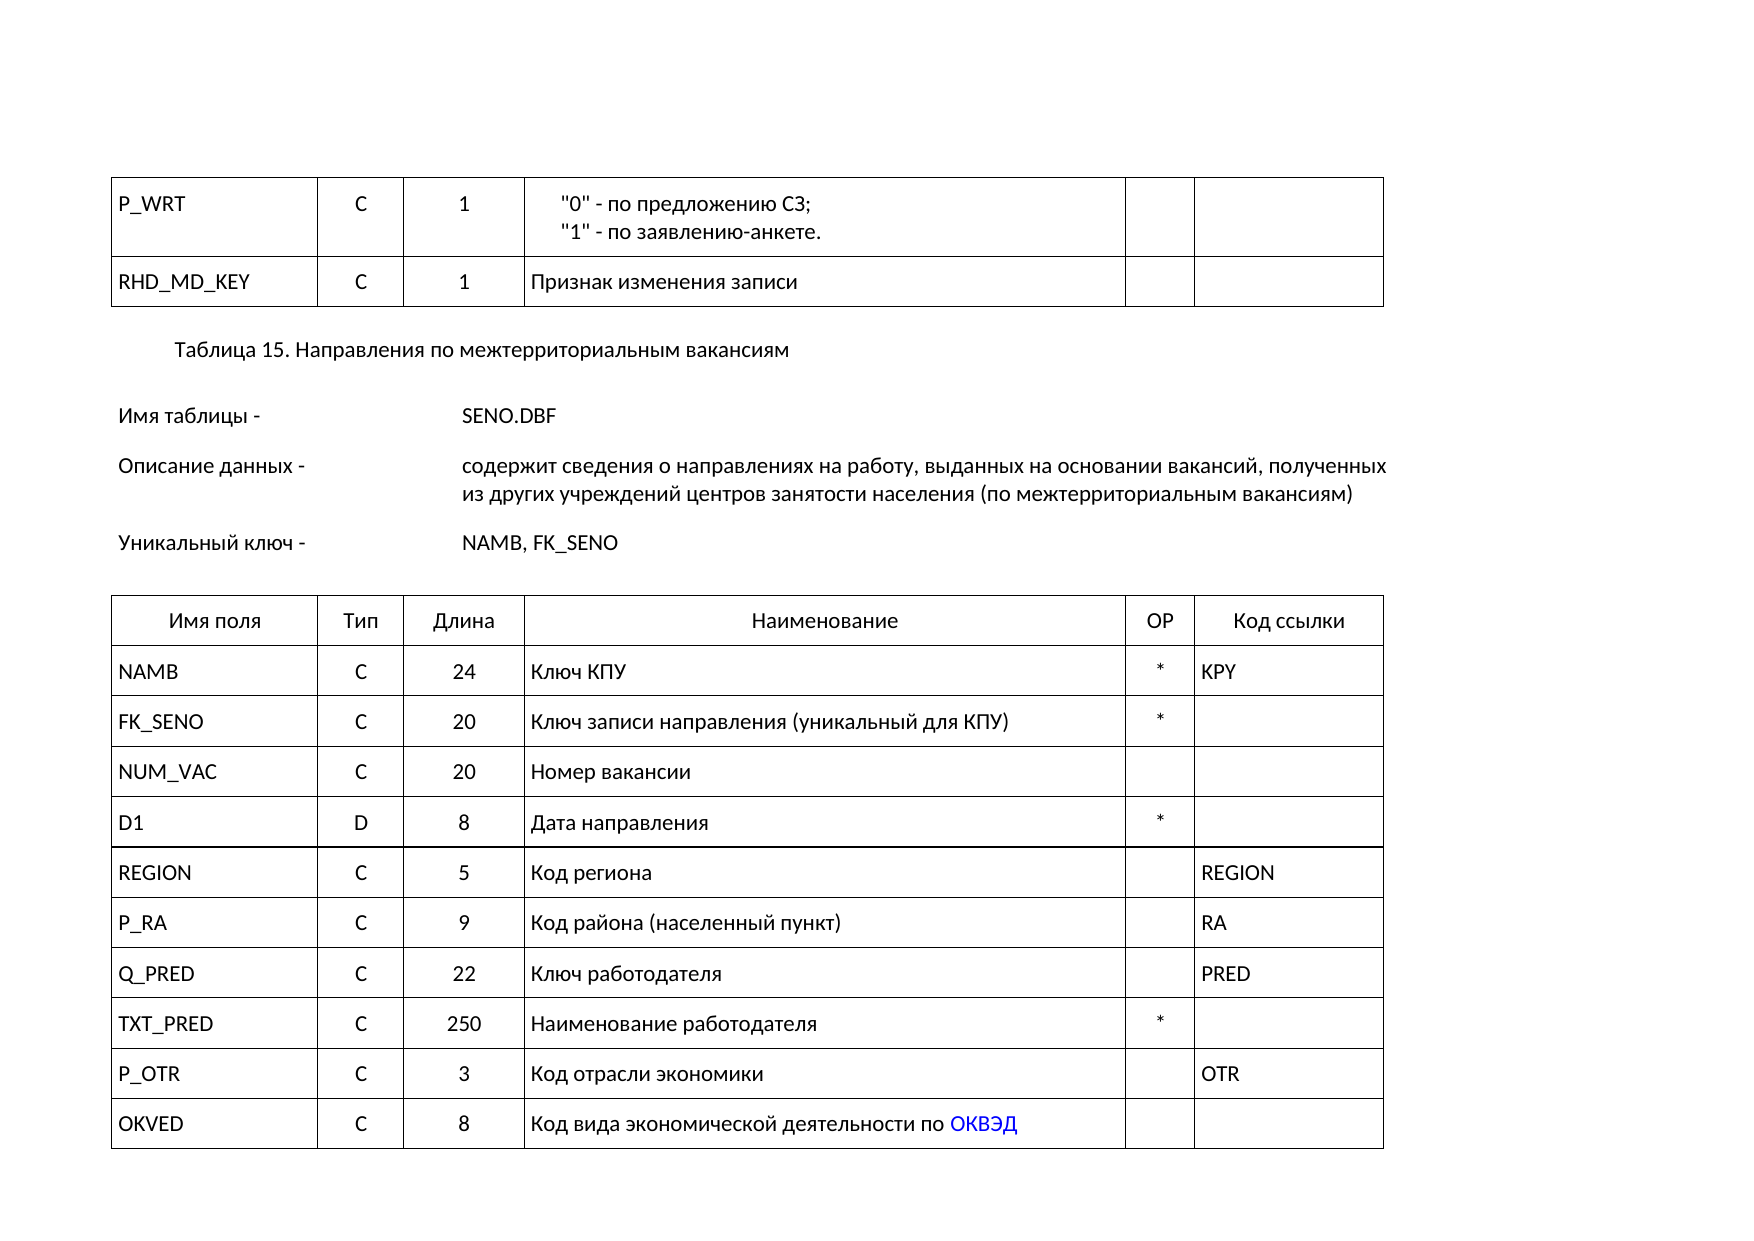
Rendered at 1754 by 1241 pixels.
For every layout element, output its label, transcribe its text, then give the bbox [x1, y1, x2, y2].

table_cell 8 [404, 797, 524, 846]
table_cell [1195, 1099, 1383, 1148]
table_cell P_RA [112, 898, 317, 947]
table_cell OKVED [112, 1099, 317, 1148]
table_cell Код отрасли экономики [525, 1049, 1125, 1098]
table_cell * [1126, 696, 1194, 746]
table_cell 250 [404, 998, 524, 1048]
table_cell C [318, 696, 403, 746]
table_cell Номер вакансии [525, 747, 1125, 796]
table_cell REGION [1195, 848, 1383, 897]
table_cell [1195, 797, 1383, 846]
table_cell C [318, 1099, 403, 1148]
table_cell D1 [112, 797, 317, 846]
table_cell 3 [404, 1049, 524, 1098]
table_cell * [1126, 998, 1194, 1048]
table_header Наименование [525, 596, 1125, 645]
table_cell D [318, 797, 403, 846]
table_cell C [318, 948, 403, 997]
table_cell [1126, 898, 1194, 947]
table_cell C [318, 1049, 403, 1098]
table_cell Ключ записи направления (уникальный для КПУ) [525, 696, 1125, 746]
table_cell P_OTR [112, 1049, 317, 1098]
table_cell Код района (населенный пункт) [525, 898, 1125, 947]
table_cell C [318, 646, 403, 695]
table_cell 22 [404, 948, 524, 997]
table_cell C [318, 848, 403, 897]
table_cell 9 [404, 898, 524, 947]
table_cell [1126, 747, 1194, 796]
table_cell C [318, 747, 403, 796]
table_cell [1126, 848, 1194, 897]
table_cell [1195, 747, 1383, 796]
table_cell NAMB, FK_SENO [455, 518, 1418, 567]
table_cell Код региона [525, 848, 1125, 897]
table_cell Код вида экономической деятельности по ОКВЭД [525, 1099, 1125, 1148]
table_cell P_WRT [112, 178, 317, 256]
table_cell [1126, 1049, 1194, 1098]
table_cell Ключ КПУ [525, 646, 1125, 695]
table_cell [1195, 178, 1383, 256]
table_cell NAMB [112, 646, 317, 695]
table_cell TXT_PRED [112, 998, 317, 1048]
table_cell 8 [404, 1099, 524, 1148]
table_cell 20 [404, 747, 524, 796]
text Таблица 15. Направления по межтерриториальным вакансиям [118, 335, 1636, 363]
table_header Длина [404, 596, 524, 645]
table_cell Описание данных - [112, 440, 455, 517]
table_cell 20 [404, 696, 524, 746]
table_cell REGION [112, 848, 317, 897]
table_cell C [318, 257, 403, 306]
table_cell Дата направления [525, 797, 1125, 846]
table_cell "0" - по предложению СЗ; "1" - по заявлению-анкете. [525, 178, 1125, 256]
table_header Тип [318, 596, 403, 645]
table_cell Наименование работодателя [525, 998, 1125, 1048]
table_cell 1 [404, 178, 524, 256]
table_cell 1 [404, 257, 524, 306]
table_cell * [1126, 646, 1194, 695]
table_cell [1126, 948, 1194, 997]
table_cell Уникальный ключ - [112, 518, 455, 567]
table_cell [1126, 1099, 1194, 1148]
table_header Имя поля [112, 596, 317, 645]
table_cell содержит сведения о направлениях на работу, выданных на основании вакансий, полученных из других учреждений центров занятости населения (по межтерриториальным вакансиям) [455, 440, 1418, 517]
table_cell NUM_VAC [112, 747, 317, 796]
table_cell [1126, 178, 1194, 256]
table_cell PRED [1195, 948, 1383, 997]
table_cell C [318, 898, 403, 947]
table_header ОР [1126, 596, 1194, 645]
table_header Код ссылки [1195, 596, 1383, 645]
table_cell Q_PRED [112, 948, 317, 997]
table_header SENO.DBF [455, 391, 1418, 440]
table_cell KPY [1195, 646, 1383, 695]
table_cell OTR [1195, 1049, 1383, 1098]
table_cell Признак изменения записи [525, 257, 1125, 306]
table_cell C [318, 178, 403, 256]
table_cell [1195, 257, 1383, 306]
table_header Имя таблицы - [112, 391, 455, 440]
table_cell [1195, 696, 1383, 746]
table_cell [1195, 998, 1383, 1048]
table_cell RA [1195, 898, 1383, 947]
table_cell * [1126, 797, 1194, 846]
table_cell 5 [404, 848, 524, 897]
table_cell 24 [404, 646, 524, 695]
table_cell Ключ работодателя [525, 948, 1125, 997]
table_cell FK_SENO [112, 696, 317, 746]
table_cell [1126, 257, 1194, 306]
table_cell RHD_MD_KEY [112, 257, 317, 306]
table_cell C [318, 998, 403, 1048]
